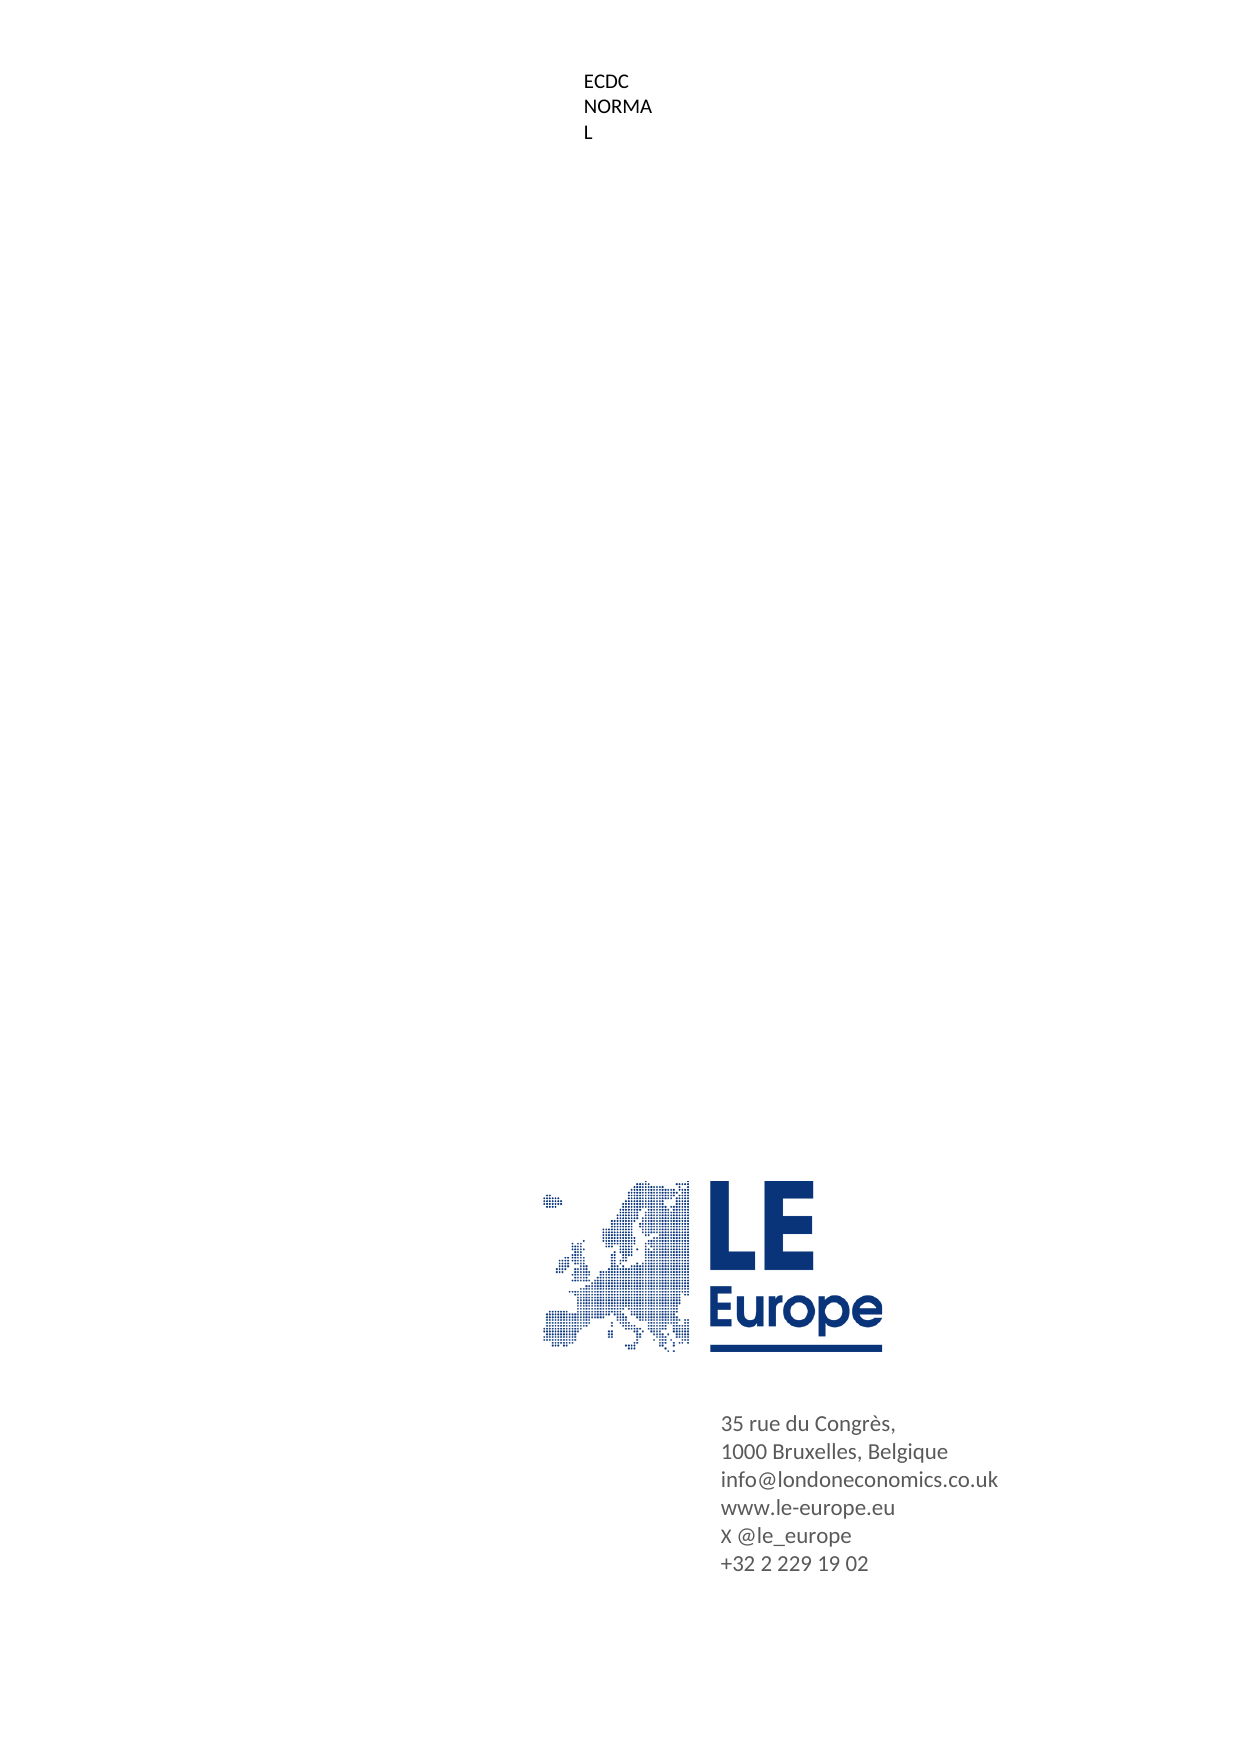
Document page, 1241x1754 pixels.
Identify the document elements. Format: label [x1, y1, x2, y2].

picture [543, 1181, 883, 1352]
